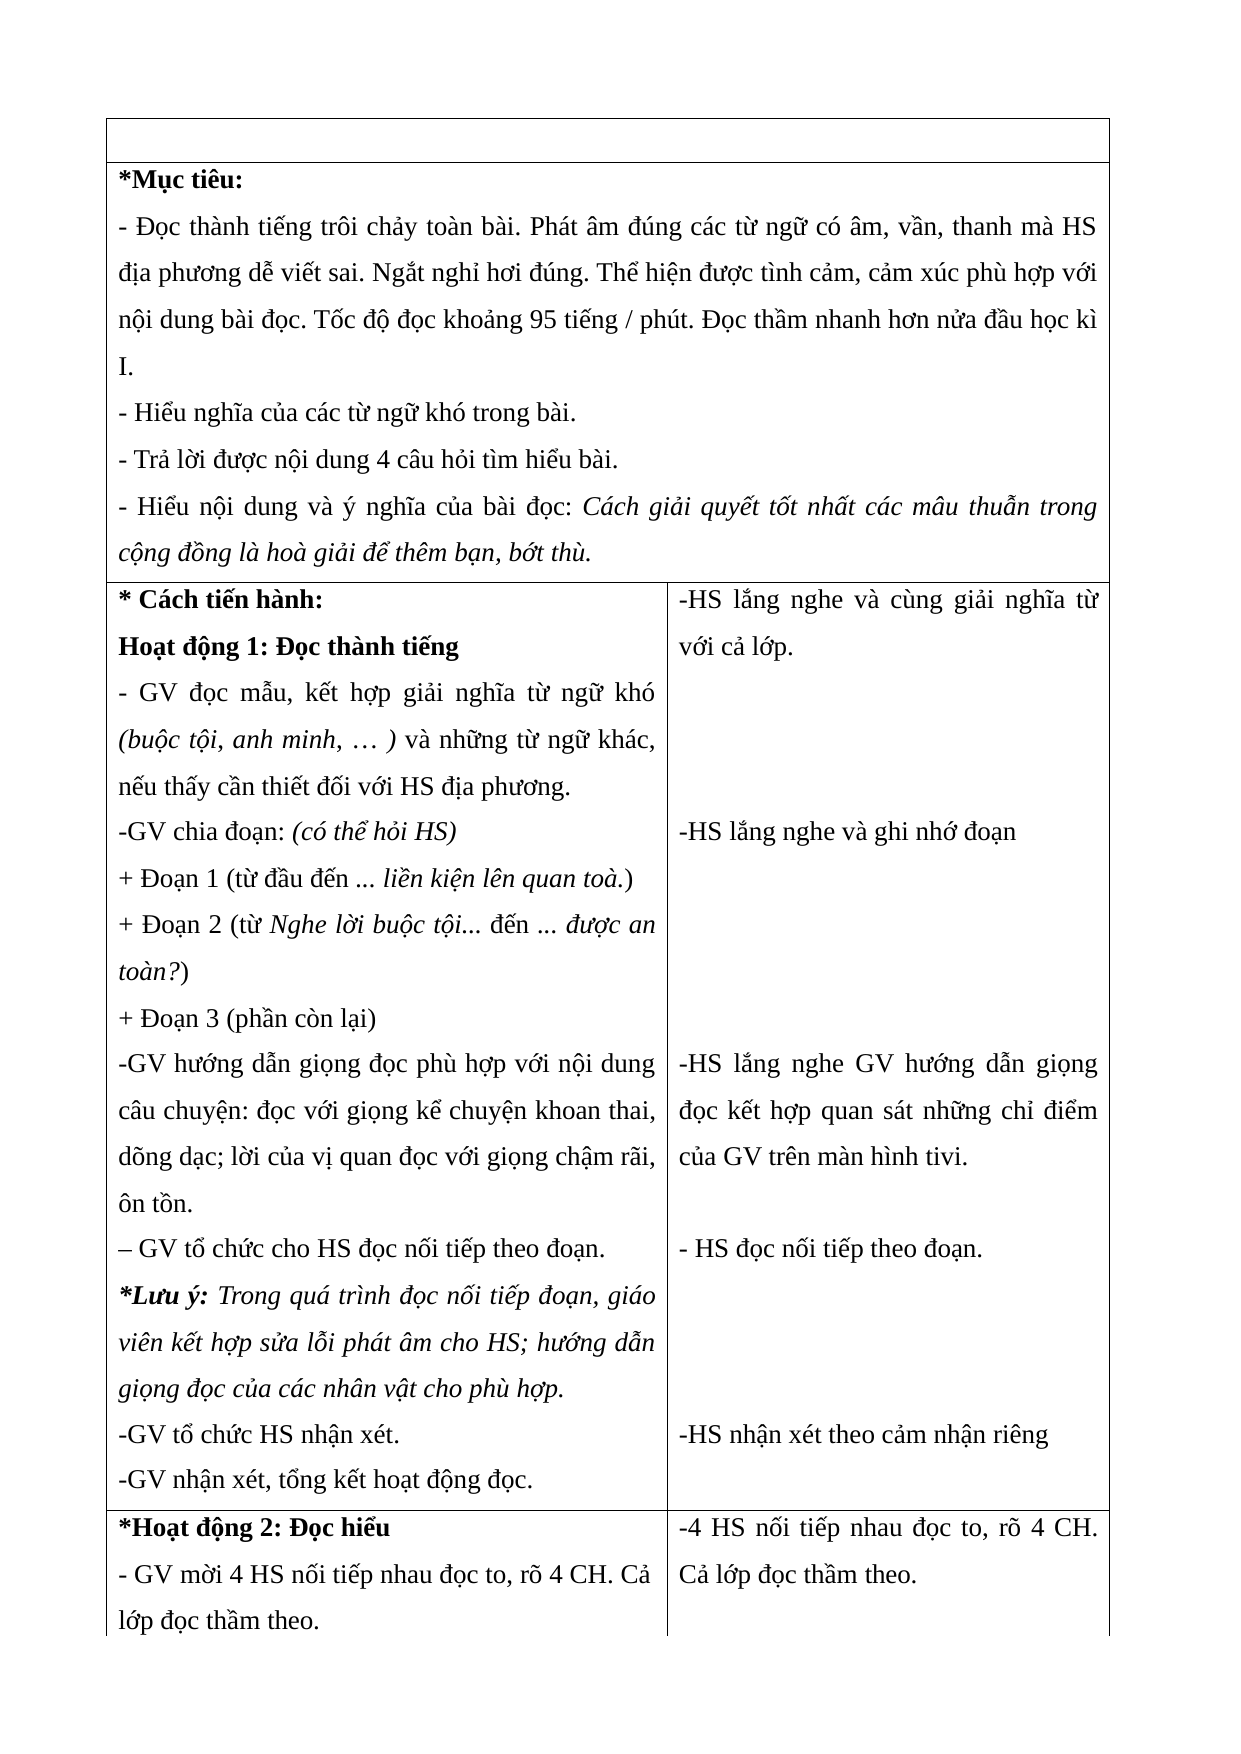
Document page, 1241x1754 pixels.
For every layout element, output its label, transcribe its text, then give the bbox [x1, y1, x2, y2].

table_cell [107, 119, 1109, 162]
table_cell - HS đọc nối tiếp theo đoạn. [668, 1233, 1109, 1418]
table_cell -4 HS nối tiếp nhau đọc to, rõ 4 CH. Cả lớp đọc thầm theo. [668, 1511, 1109, 1636]
table_cell -GV tổ chức HS nhận xét. [107, 1418, 667, 1463]
table_cell [668, 1464, 1109, 1510]
table_cell -HS nhận xét theo cảm nhận riêng [668, 1418, 1109, 1463]
table_cell *Hoạt động 2: Đọc hiểu - GV mời 4 HS nối tiếp nhau đọc to, rõ 4 CH. Cả lớp đọc thầm theo. [107, 1511, 667, 1636]
table_cell – GV tổ chức cho HS đọc nối tiếp theo đoạn. *Lưu ý: Trong quá trình đọc nối tiếp đoạn, giáo viên kết hợp sửa lỗi phát âm cho HS; hướng dẫn giọng đọc của các nhân vật cho phù hợp. [107, 1233, 667, 1418]
table_cell -GV hướng dẫn giọng đọc phù hợp với nội dung câu chuyện: đọc với giọng kể chuyện khoan thai, dõng dạc; lời của vị quan đọc với giọng chậm rãi, ôn tồn. [107, 1047, 667, 1233]
table_cell -HS lắng nghe và ghi nhớ đoạn [668, 815, 1109, 1047]
table_cell -GV nhận xét, tổng kết hoạt động đọc. [107, 1464, 667, 1510]
table_cell *Mục tiêu: - Đọc thành tiếng trôi chảy toàn bài. Phát âm đúng các từ ngữ có âm, vần, thanh mà HS địa phương dễ viết sai. Ngắt nghỉ hơi đúng. Thể hiện được tình cảm, cảm xúc phù hợp với nội dung bài đọc. Tốc độ đọc khoảng 95 tiếng / phút. Đọc thầm nhanh hơn nửa đầu học kì I. - Hiểu nghĩa của các từ ngữ khó trong bài. - Trả lời được nội dung 4 câu hỏi tìm hiểu bài. - Hiểu nội dung và ý nghĩa của bài đọc: Cách giải quyết tốt nhất các mâu thuẫn trong cộng đồng là hoà giải để thêm bạn, bớt thù. [107, 163, 1109, 582]
table_cell * Cách tiến hành: Hoạt động 1: Đọc thành tiếng - GV đọc mẫu, kết hợp giải nghĩa từ ngữ khó (buộc tội, anh minh, … ) và những từ ngữ khác, nếu thấy cần thiết đối với HS địa phương. [107, 583, 667, 815]
table_cell -GV chia đoạn: (có thể hỏi HS) + Đoạn 1 (từ đầu đến ... liền kiện lên quan toà.) + Đoạn 2 (từ Nghe lời buộc tội... đến ... được an toàn?) + Đoạn 3 (phần còn lại) [107, 815, 667, 1047]
table_cell -HS lắng nghe và cùng giải nghĩa từ với cả lớp. [668, 583, 1109, 815]
table_cell -HS lắng nghe GV hướng dẫn giọng đọc kết hợp quan sát những chỉ điểm của GV trên màn hình tivi. [668, 1047, 1109, 1233]
